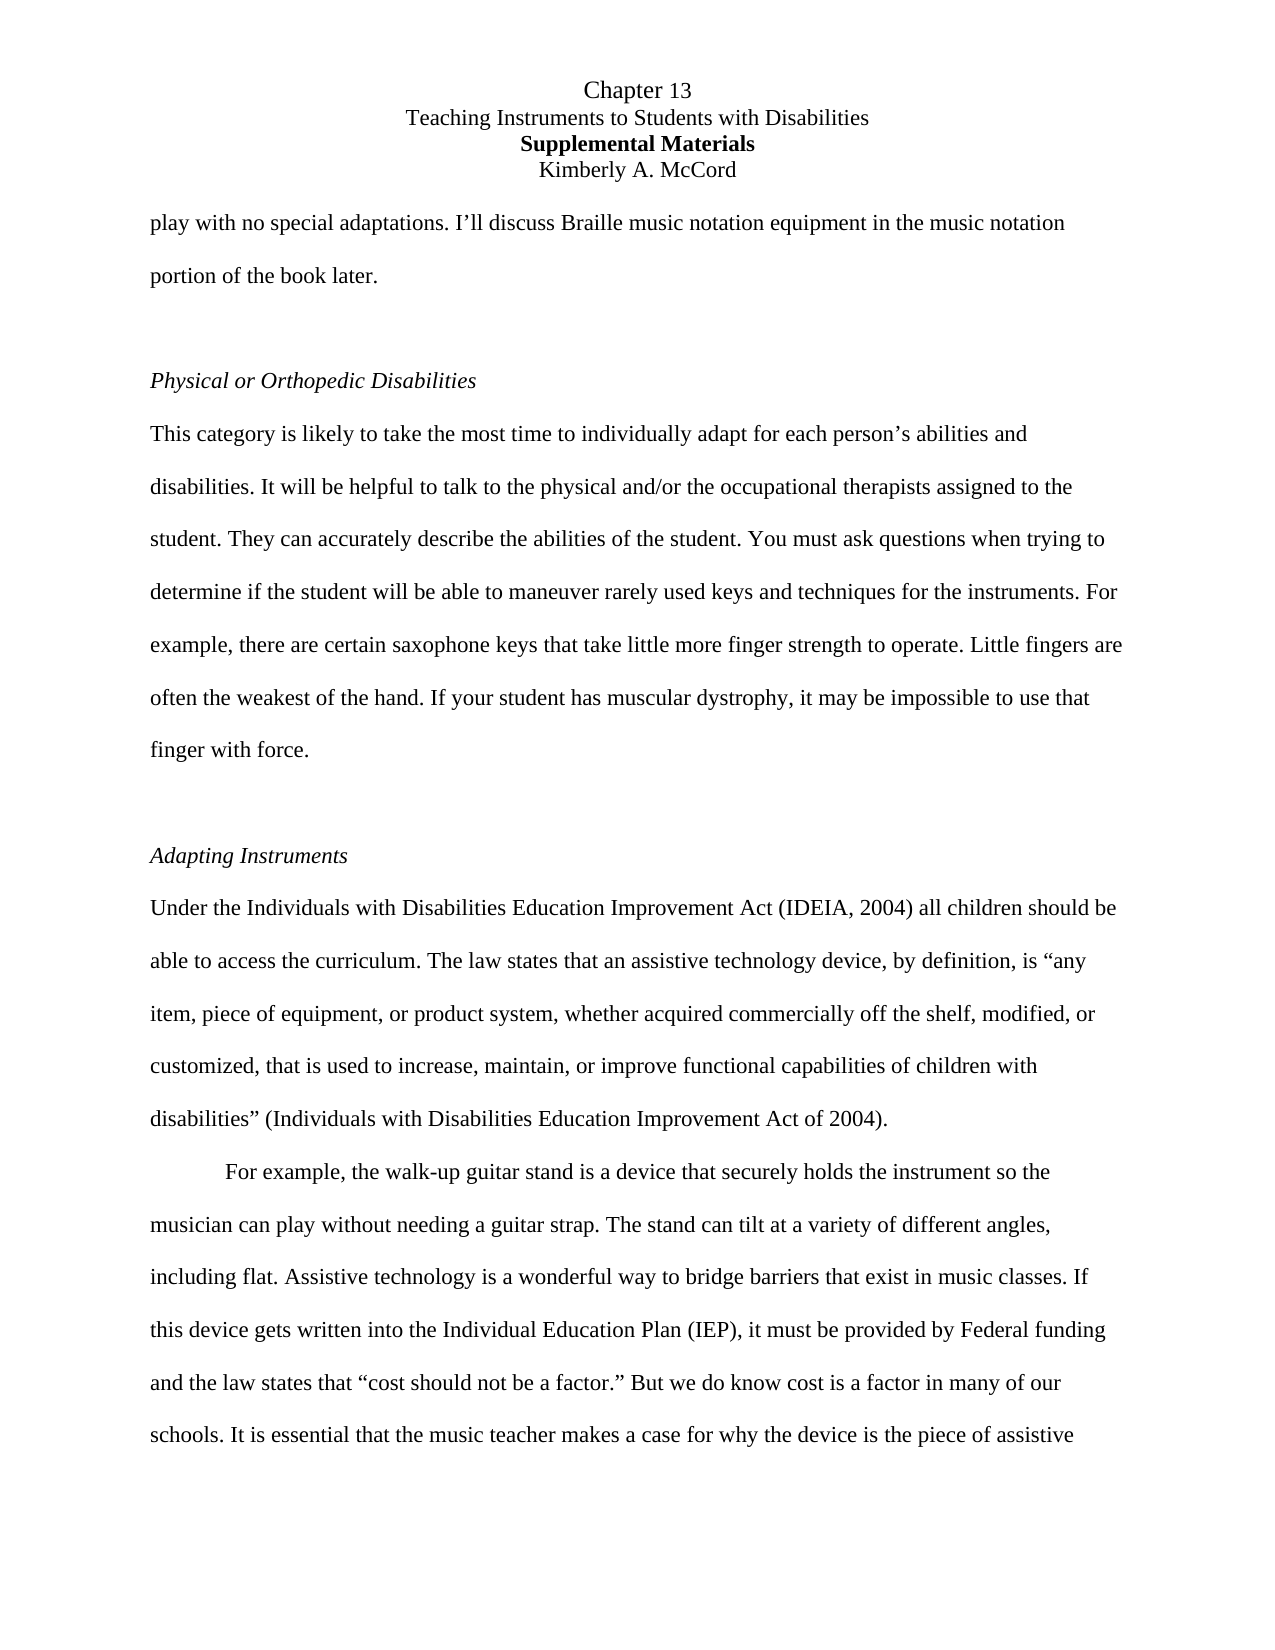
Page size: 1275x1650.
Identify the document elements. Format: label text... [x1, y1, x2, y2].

text This category is likely to take the most time to individually adapt for each person’s abilities and disabilities. It will be helpful to talk to the physical and/or the occupational therapists assigned to the student. They can accurately describe the abilities of the student. You must ask questions when trying to determine if the student will be able to maneuver rarely used keys and techniques for the instruments. For example, there are certain saxophone keys that take little more finger strength to operate. Little fingers are often the weakest of the hand. If your student has muscular dystrophy, it may be impossible to use that finger with force. [150, 420, 1125, 763]
text Adapting Instruments [150, 842, 1125, 868]
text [150, 209, 1125, 288]
text Under the Individuals with Disabilities Education Improvement Act (IDEIA, 2004) all children should be able to access the curriculum. The law states that an assistive technology device, by definition, is “any item, piece of equipment, or product system, whether acquired commercially off the shelf, modified, or customized, that is used to increase, maintain, or improve functional capabilities of children with disabilities” (Individuals with Disabilities Education Improvement Act of 2004). [150, 894, 1125, 1132]
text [150, 1158, 1125, 1448]
text Physical or Orthopedic Disabilities [150, 367, 1125, 394]
